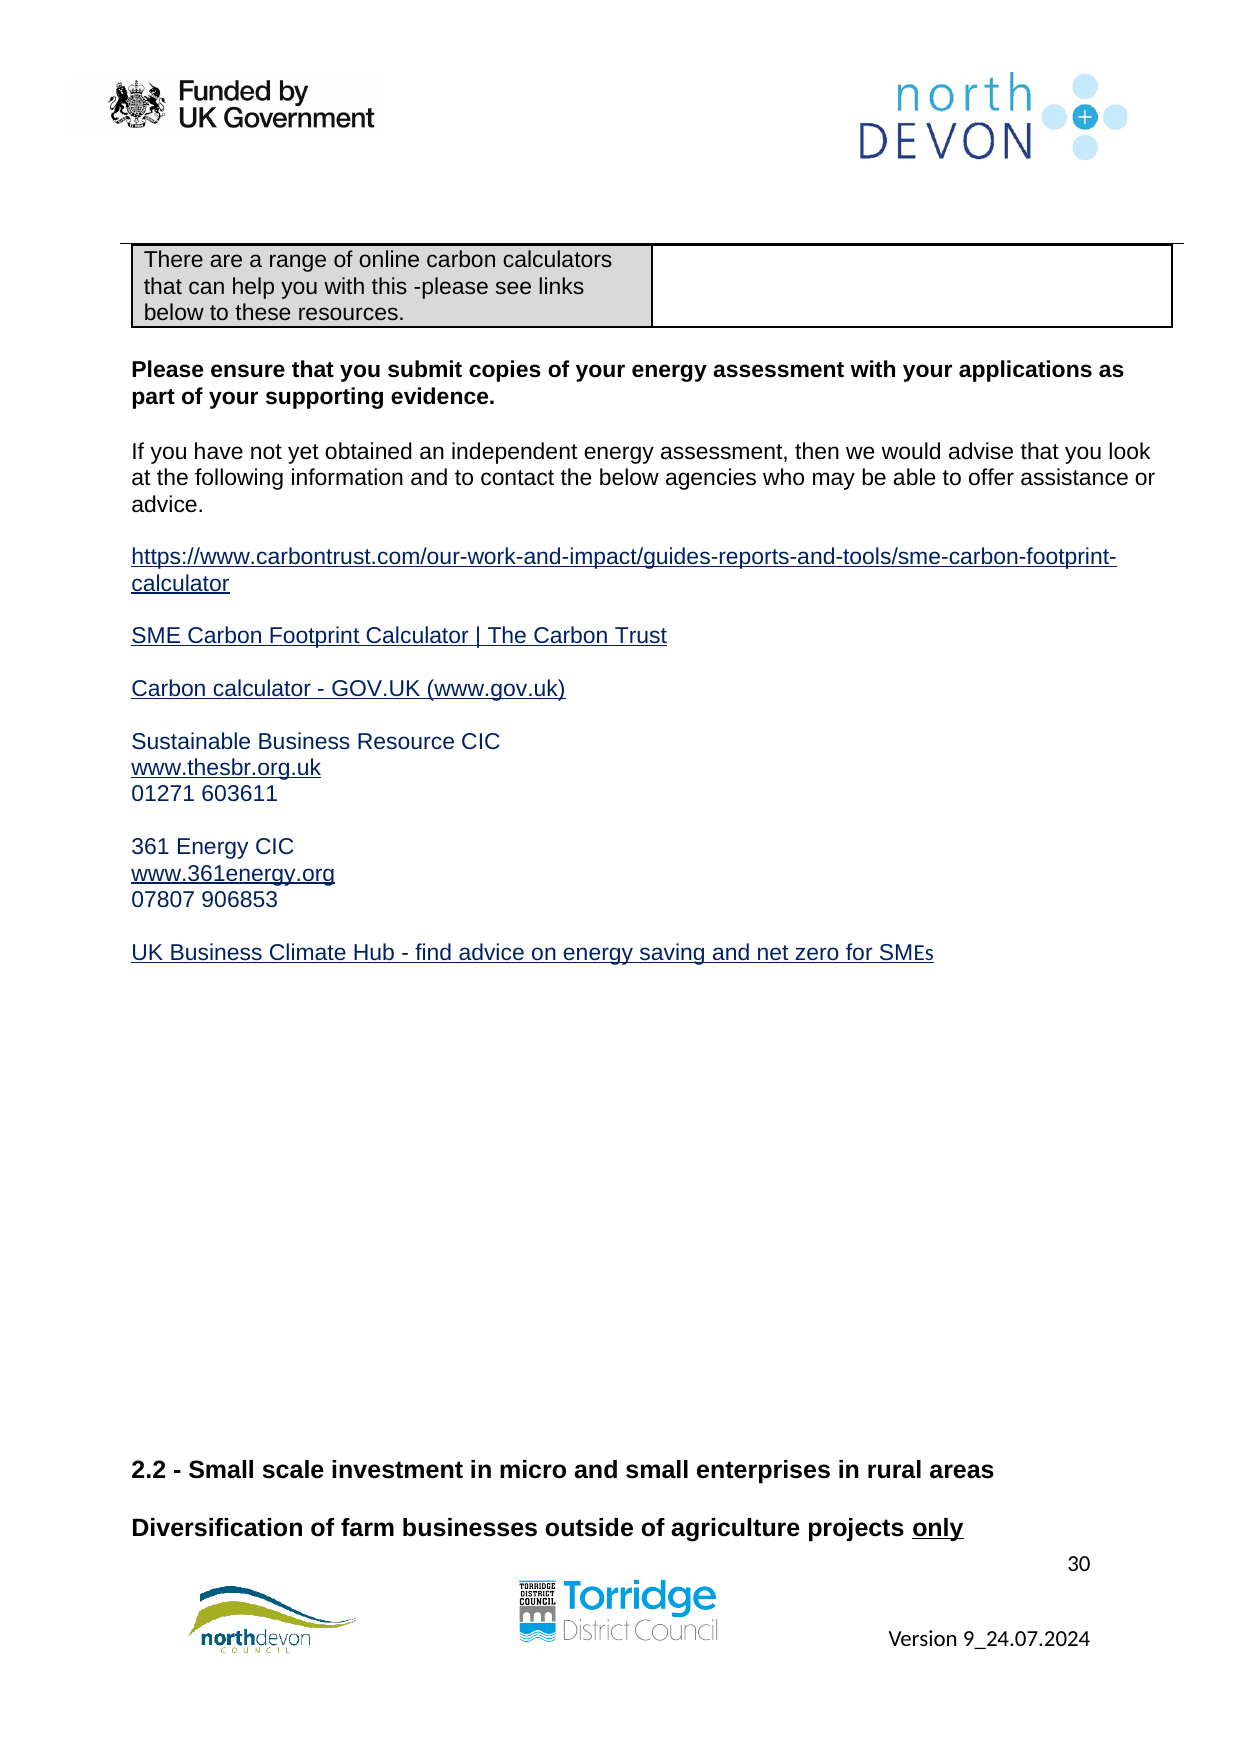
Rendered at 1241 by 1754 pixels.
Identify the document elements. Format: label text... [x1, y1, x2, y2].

picture [68, 75, 383, 135]
picture [519, 1576, 720, 1647]
picture [187, 1586, 357, 1653]
picture [860, 72, 1128, 160]
